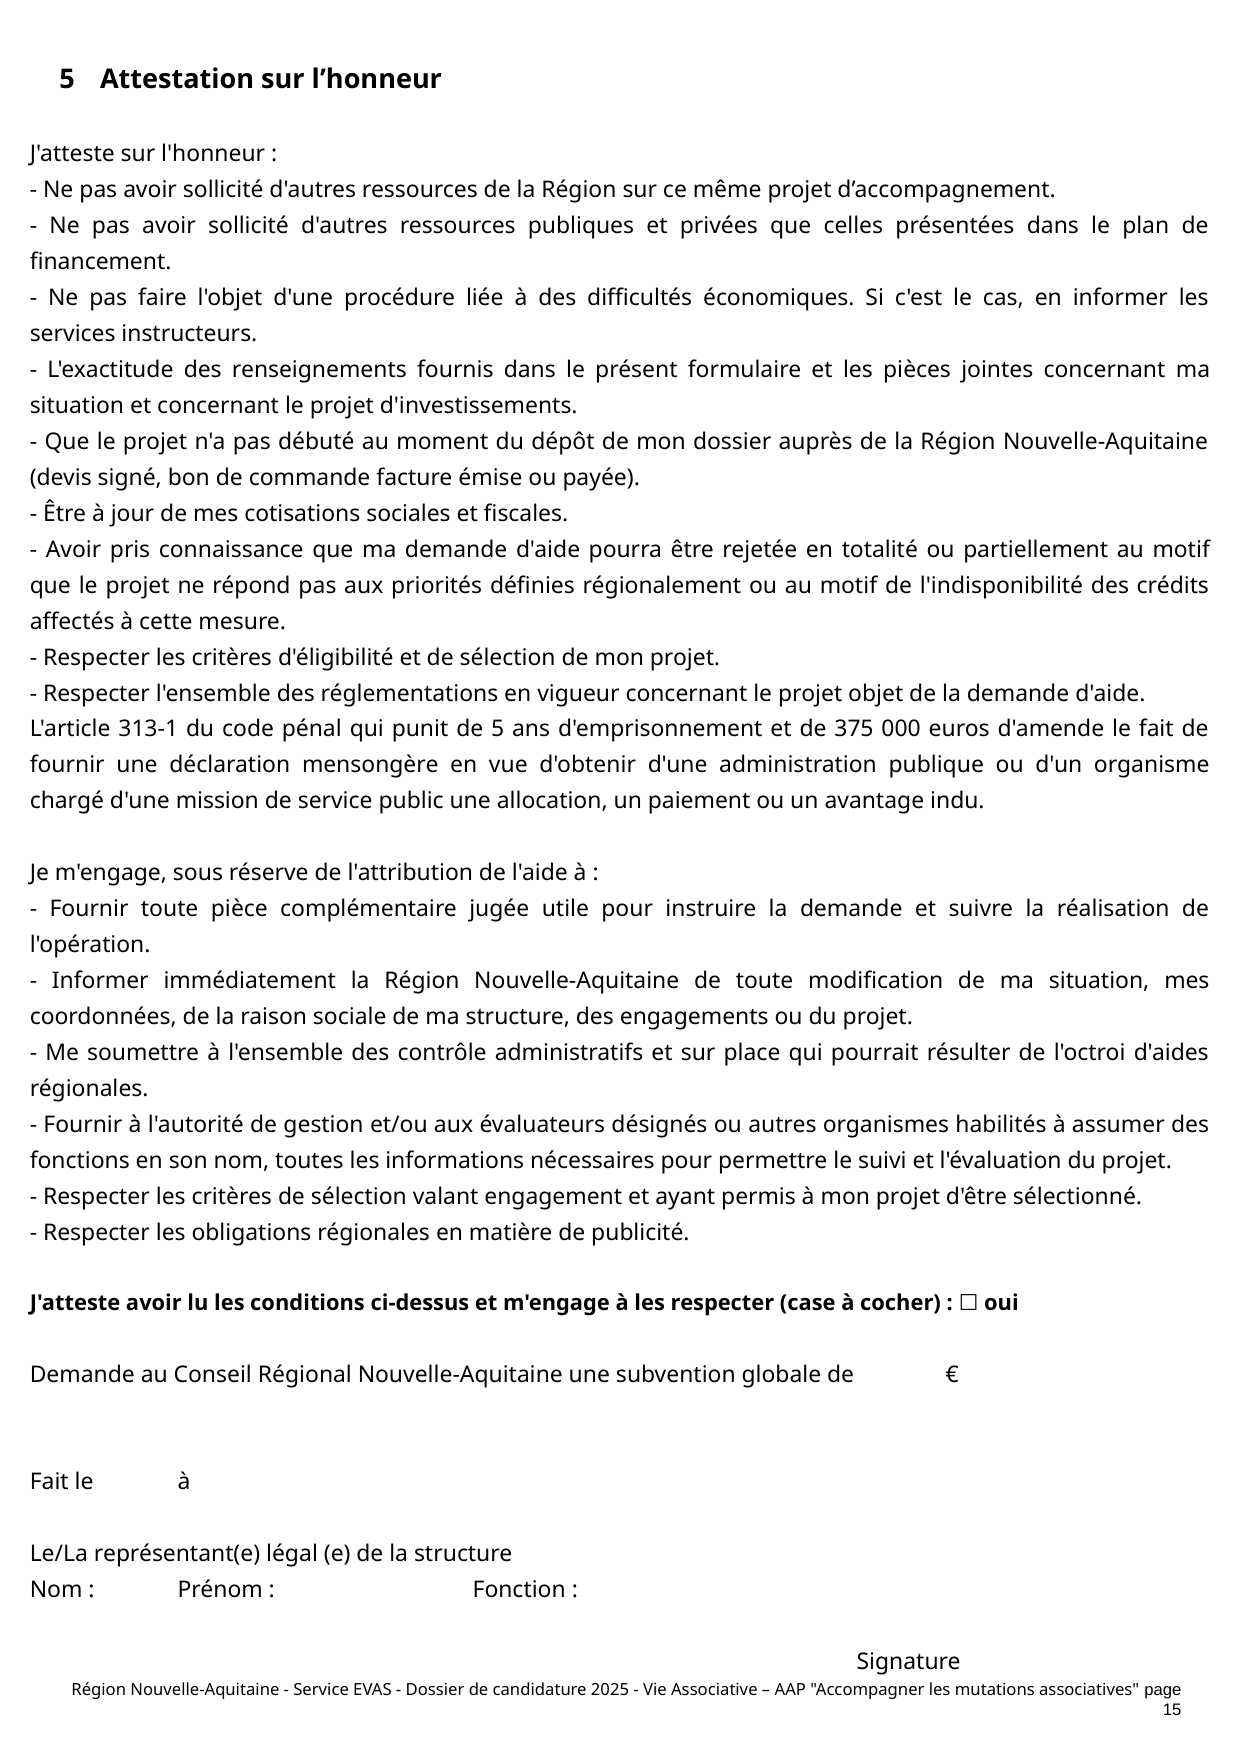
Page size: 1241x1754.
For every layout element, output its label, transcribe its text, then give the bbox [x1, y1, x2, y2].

text J'atteste sur l'honneur : [29, 137, 1211, 169]
list - Respecter l'ensemble des réglementations en vigueur concernant le projet objet de la demande d'aide. [29, 676, 1211, 708]
list - Informer immédiatement la Région Nouvelle-Aquitaine de toute modification de ma situation, mes coordonnées, de la raison sociale de ma structure, des engagements ou du projet. [29, 964, 1211, 1031]
text Nom : Prénom : Fonction : [29, 1573, 1211, 1604]
list - Fournir toute pièce complémentaire jugée utile pour instruire la demande et suivre la réalisation de l'opération. [29, 892, 1211, 959]
list - Respecter les critères de sélection valant engagement et ayant permis à mon projet d'être sélectionné. [29, 1179, 1211, 1211]
list - Être à jour de mes cotisations sociales et fiscales. [29, 497, 1211, 528]
text Le/La représentant(e) légal (e) de la structure [29, 1537, 1211, 1568]
list - Fournir à l'autorité de gestion et/ou aux évaluateurs désignés ou autres organismes habilités à assumer des fonctions en son nom, toutes les informations nécessaires pour permettre le suivi et l'évaluation du projet. [29, 1108, 1211, 1175]
text Signature [29, 1645, 1211, 1676]
list - Ne pas faire l'objet d'une procédure liée à des difficultés économiques. Si c'est le cas, en informer les services instructeurs. [29, 281, 1211, 348]
text J'atteste avoir lu les conditions ci-dessus et m'engage à les respecter (case à cocher) : oui [29, 1287, 1211, 1317]
list - Me soumettre à l'ensemble des contrôle administratifs et sur place qui pourrait résulter de l'octroi d'aides régionales. [29, 1036, 1211, 1103]
list - Avoir pris connaissance que ma demande d'aide pourra être rejetée en totalité ou partiellement au motif que le projet ne répond pas aux priorités définies régionalement ou au motif de l'indisponibilité des crédits affectés à cette mesure. [29, 533, 1211, 636]
list - Que le projet n'a pas débuté au moment du dépôt de mon dossier auprès de la Région Nouvelle-Aquitaine (devis signé, bon de commande facture émise ou payée). [29, 425, 1211, 492]
text - Ne pas avoir sollicité d'autres ressources de la Région sur ce même projet d’accompagnement. [29, 173, 1211, 204]
text Fait le à [29, 1465, 1211, 1497]
list Attestation sur l’honneur [59, 59, 1181, 96]
list - L'exactitude des renseignements fournis dans le présent formulaire et les pièces jointes concernant ma situation et concernant le projet d'investissements. [29, 353, 1211, 420]
text - Ne pas avoir sollicité d'autres ressources publiques et privées que celles présentées dans le plan de financement. [29, 209, 1211, 276]
text Demande au Conseil Régional Nouvelle-Aquitaine une subvention globale de € [29, 1357, 1211, 1389]
list - Respecter les critères d'éligibilité et de sélection de mon projet. [29, 641, 1211, 672]
list - Respecter les obligations régionales en matière de publicité. [29, 1216, 1211, 1247]
text Je m'engage, sous réserve de l'attribution de l'aide à : [29, 856, 1211, 887]
text L'article 313-1 du code pénal qui punit de 5 ans d'emprisonnement et de 375 000 euros d'amende le fait de fournir une déclaration mensongère en vue d'obtenir d'une administration publique ou d'un organisme chargé d'une mission de service public une allocation, un paiement ou un avantage indu. [29, 712, 1211, 816]
